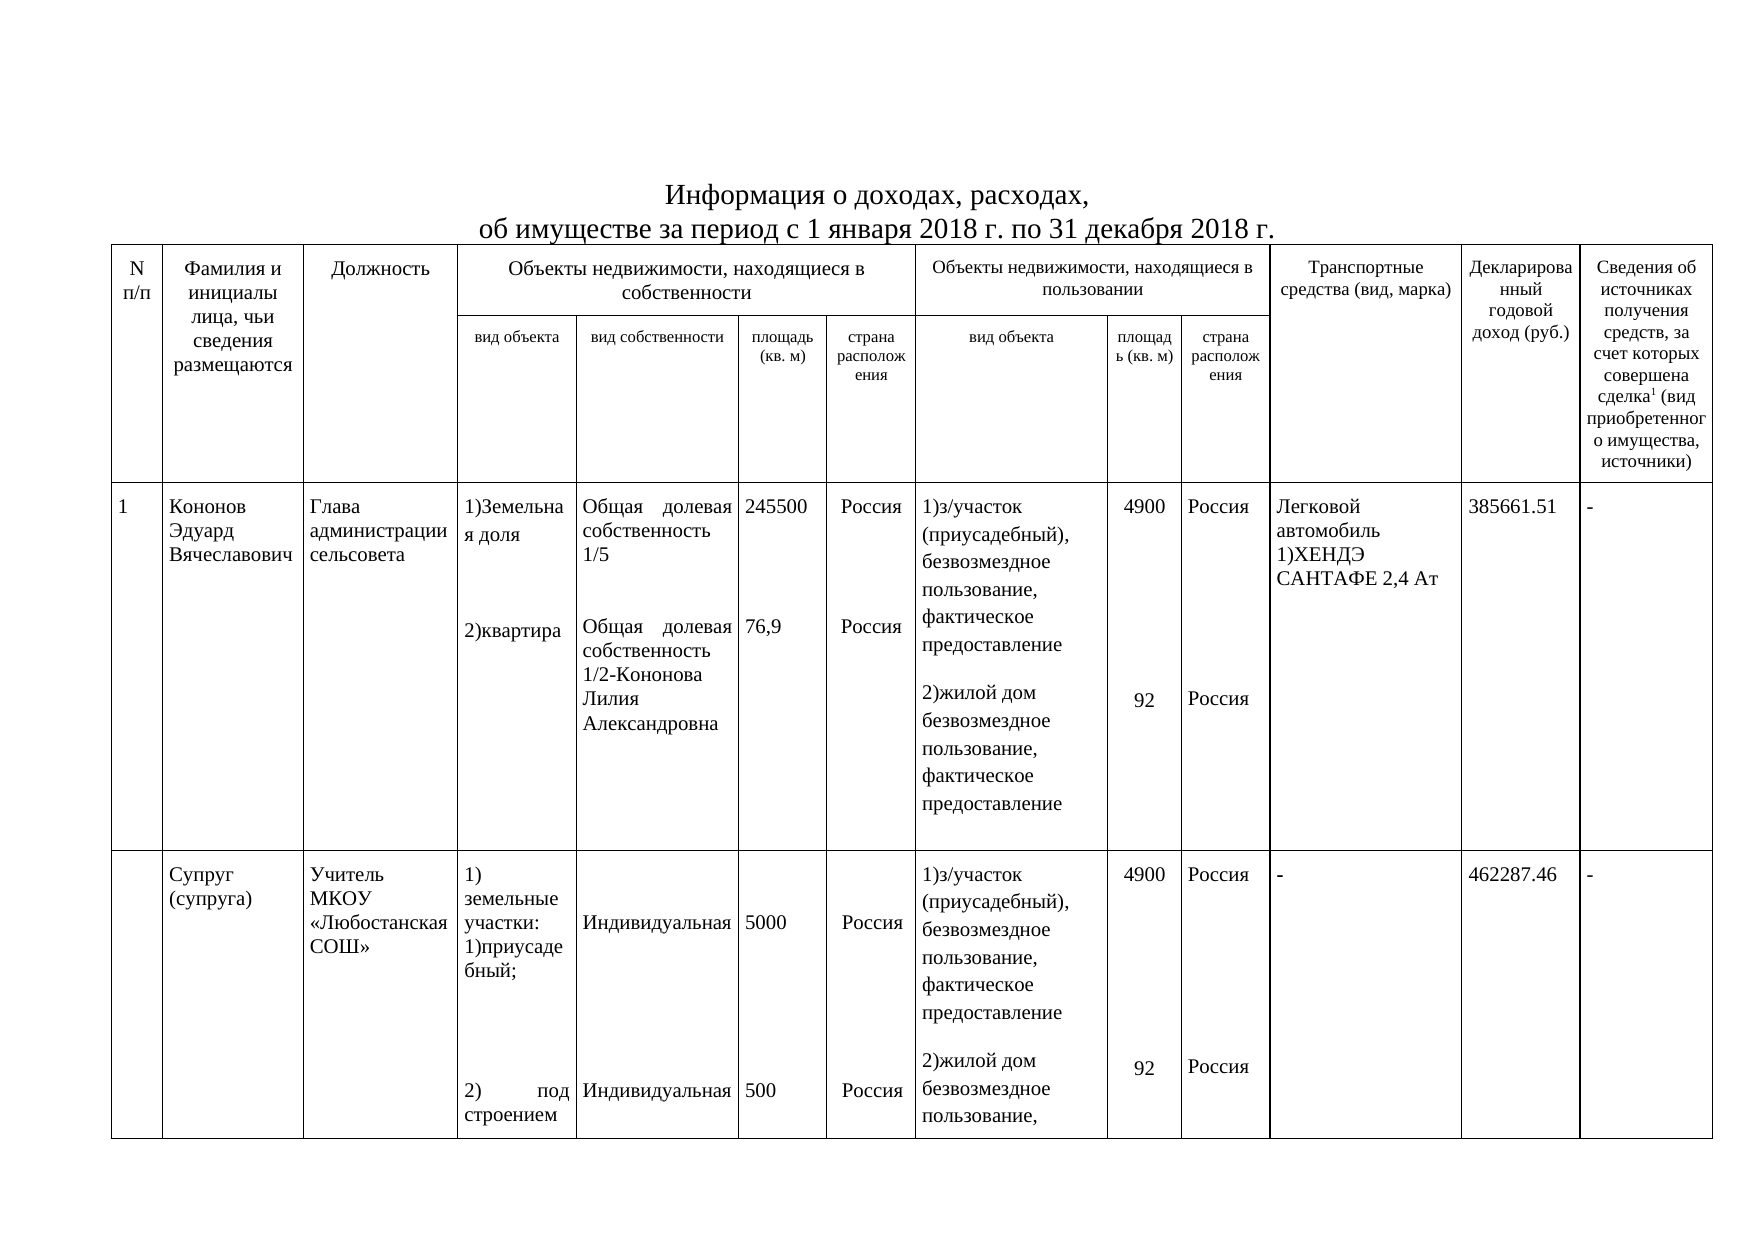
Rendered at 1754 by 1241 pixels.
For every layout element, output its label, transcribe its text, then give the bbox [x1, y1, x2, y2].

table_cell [916, 851, 1107, 1138]
table_cell 462287.46 [1462, 851, 1579, 1138]
table_cell 4900 92 [1108, 851, 1181, 1138]
table_cell - [1271, 851, 1461, 1138]
table_cell Легковой автомобиль 1)ХЕНДЭ САНТАФЕ 2,4 Ат [1271, 483, 1461, 850]
table_cell 5000 500 76,9 32, 0 [739, 851, 826, 1138]
table_cell - [1581, 851, 1712, 1138]
table_cell 1 [112, 483, 162, 850]
table_cell площадь (кв. м) [1108, 316, 1181, 482]
table_header Декларированный годовой доход (руб.) [1462, 245, 1579, 482]
table_header Объекты недвижимости, находящиеся в собственности [458, 245, 915, 315]
table_cell страна расположения [1182, 316, 1269, 482]
table_cell [112, 851, 162, 1138]
table_header Фамилия и инициалы лица, чьи сведения размещаются [163, 245, 303, 482]
table_cell Супруг (супруга) [163, 851, 303, 1138]
table_header Сведения об источниках получения средств, за счет которых совершена сделка1 (вид приобретенного имущества, источники) [1581, 245, 1712, 482]
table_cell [577, 851, 738, 1138]
table_header N п/п [112, 245, 162, 482]
table_cell вид объекта [916, 316, 1107, 482]
table_cell 245500 76,9 [739, 483, 826, 850]
table_header Транспортные средства (вид, марка) [1271, 245, 1461, 482]
table_cell Россия Россия [1182, 851, 1269, 1138]
text об имуществе за период с 1 января 2018 г. по 31 декабря 2018 г. [118, 211, 1636, 244]
table_cell 1)Земельная доля 2)квартира [458, 483, 576, 850]
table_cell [304, 851, 457, 1138]
table_cell вид объекта [458, 316, 576, 482]
table_cell 4900 92 [1108, 483, 1181, 850]
table_cell Россия Россия [1182, 483, 1269, 850]
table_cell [827, 851, 915, 1138]
table_cell - [1581, 483, 1712, 850]
table_cell вид собственности [577, 316, 738, 482]
table_cell Общая долевая собственность 1/5 Общая долевая собственность 1/2-Кононова Лилия Александровна [577, 483, 738, 850]
table_cell Россия Россия [827, 483, 915, 850]
table_header Объекты недвижимости, находящиеся в пользовании [916, 245, 1269, 315]
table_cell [458, 851, 576, 1138]
table_header Должность [304, 245, 457, 482]
text Информация о доходах, расходах, [118, 177, 1636, 211]
table_cell площадь (кв. м) [739, 316, 826, 482]
table_cell Кононов Эдуард Вячеславович [163, 483, 303, 850]
table_cell Глава администрации сельсовета [304, 483, 457, 850]
table_cell страна расположения [827, 316, 915, 482]
table_cell 385661.51 [1462, 483, 1579, 850]
